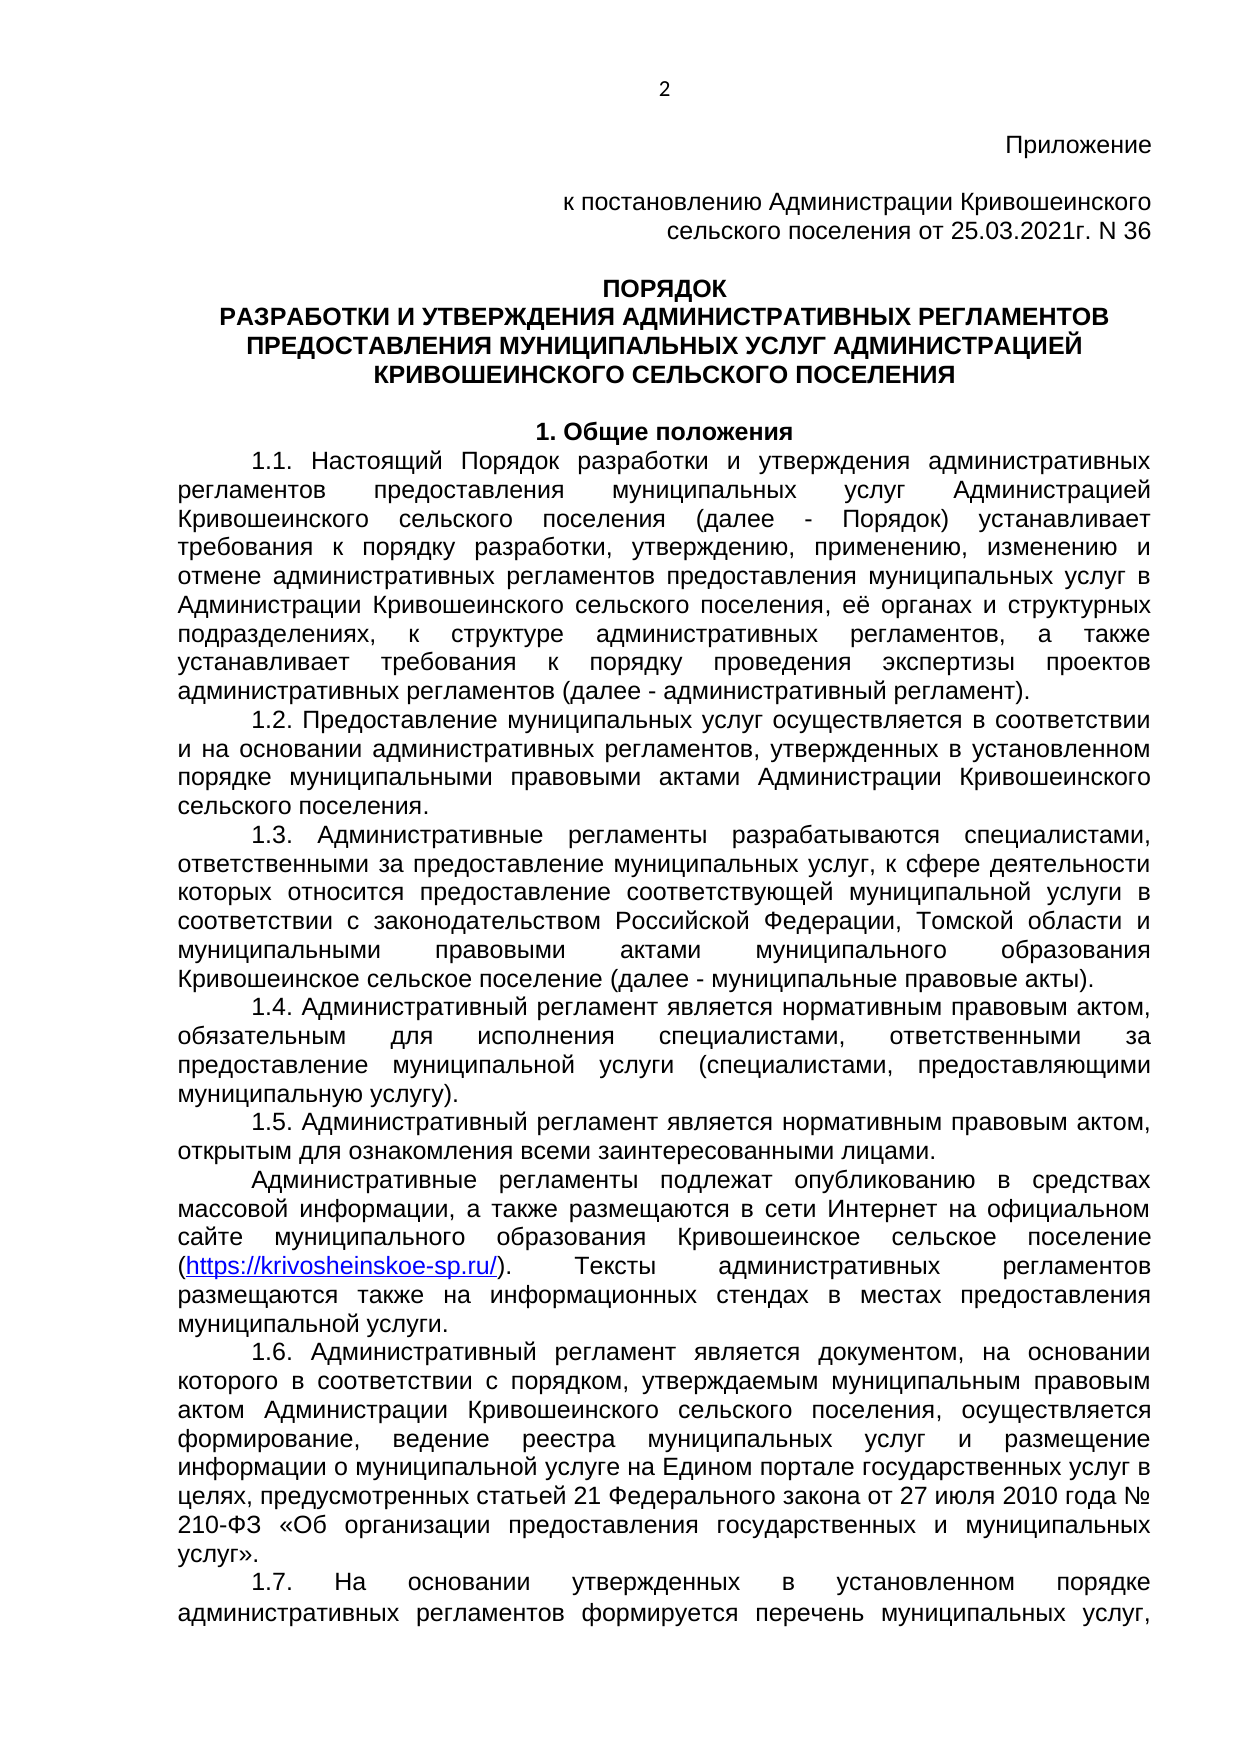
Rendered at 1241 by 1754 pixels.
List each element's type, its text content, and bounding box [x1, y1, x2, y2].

text 1.6. Административный регламент является документом, на основании которого в соответствии с порядком, утверждаемым муниципальным правовым актом Администрации Кривошеинского сельского поселения, осуществляется формирование, ведение реестра муниципальных услуг и размещение информации о муниципальной услуге на Едином портале государственных услуг в целях, предусмотренных статьей 21 Федерального закона от 27 июля 2010 года № 210-ФЗ «Об организации предоставления государственных и муниципальных услуг». [177, 1337, 1152, 1567]
text 1.2. Предоставление муниципальных услуг осуществляется в соответствии и на основании административных регламентов, утвержденных в установленном порядке муниципальными правовыми актами Администрации Кривошеинского сельского поселения. [177, 705, 1152, 820]
text к постановлению Администрации Кривошеинского [546, 187, 1152, 216]
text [177, 1567, 1152, 1627]
title ПОРЯДОК [177, 273, 1152, 302]
text 1. Общие положения [177, 417, 1152, 446]
text 1.1. Настоящий Порядок разработки и утверждения административных регламентов предоставления муниципальных услуг Администрацией Кривошеинского сельского поселения (далее - Порядок) устанавливает требования к порядку разработки, утверждению, применению, изменению и отмене административных регламентов предоставления муниципальных услуг в Администрации Кривошеинского сельского поселения, её органах и структурных подразделениях, к структуре административных регламентов, а также устанавливает требования к порядку проведения экспертизы проектов административных регламентов (далее - административный регламент). [177, 446, 1152, 705]
text 1.5. Административный регламент является нормативным правовым актом, открытым для ознакомления всеми заинтересованными лицами. [177, 1107, 1152, 1165]
text 1.3. Административные регламенты разрабатываются специалистами, ответственными за предоставление муниципальных услуг, к сфере деятельности которых относится предоставление соответствующей муниципальной услуги в соответствии с законодательством Российской Федерации, Томской области и муниципальными правовыми актами муниципального образования Кривошеинское сельское поселение (далее - муниципальные правовые акты). [177, 820, 1152, 992]
text Административные регламенты подлежат опубликованию в средствах массовой информации, а также размещаются в сети Интернет на официальном сайте муниципального образования Кривошеинское сельское поселение (https://krivosheinskoe-sp.ru/). Тексты административных регламентов размещаются также на информационных стендах в местах предоставления муниципальной услуги. [177, 1165, 1152, 1337]
text сельского поселения от 25.03.2021г. N 36 [546, 216, 1152, 245]
title РАЗРАБОТКИ И УТВЕРЖДЕНИЯ АДМИНИСТРАТИВНЫХ РЕГЛАМЕНТОВ [177, 302, 1152, 331]
text 1.4. Административный регламент является нормативным правовым актом, обязательным для исполнения специалистами, ответственными за предоставление муниципальной услуги (специалистами, предоставляющими муниципальную услугу). [177, 992, 1152, 1107]
title ПРЕДОСТАВЛЕНИЯ МУНИЦИПАЛЬНЫХ УСЛУГ АДМИНИСТРАЦИЕЙ КРИВОШЕИНСКОГО СЕЛЬСКОГО ПОСЕЛЕНИЯ [177, 331, 1152, 388]
text Приложение [546, 130, 1152, 158]
